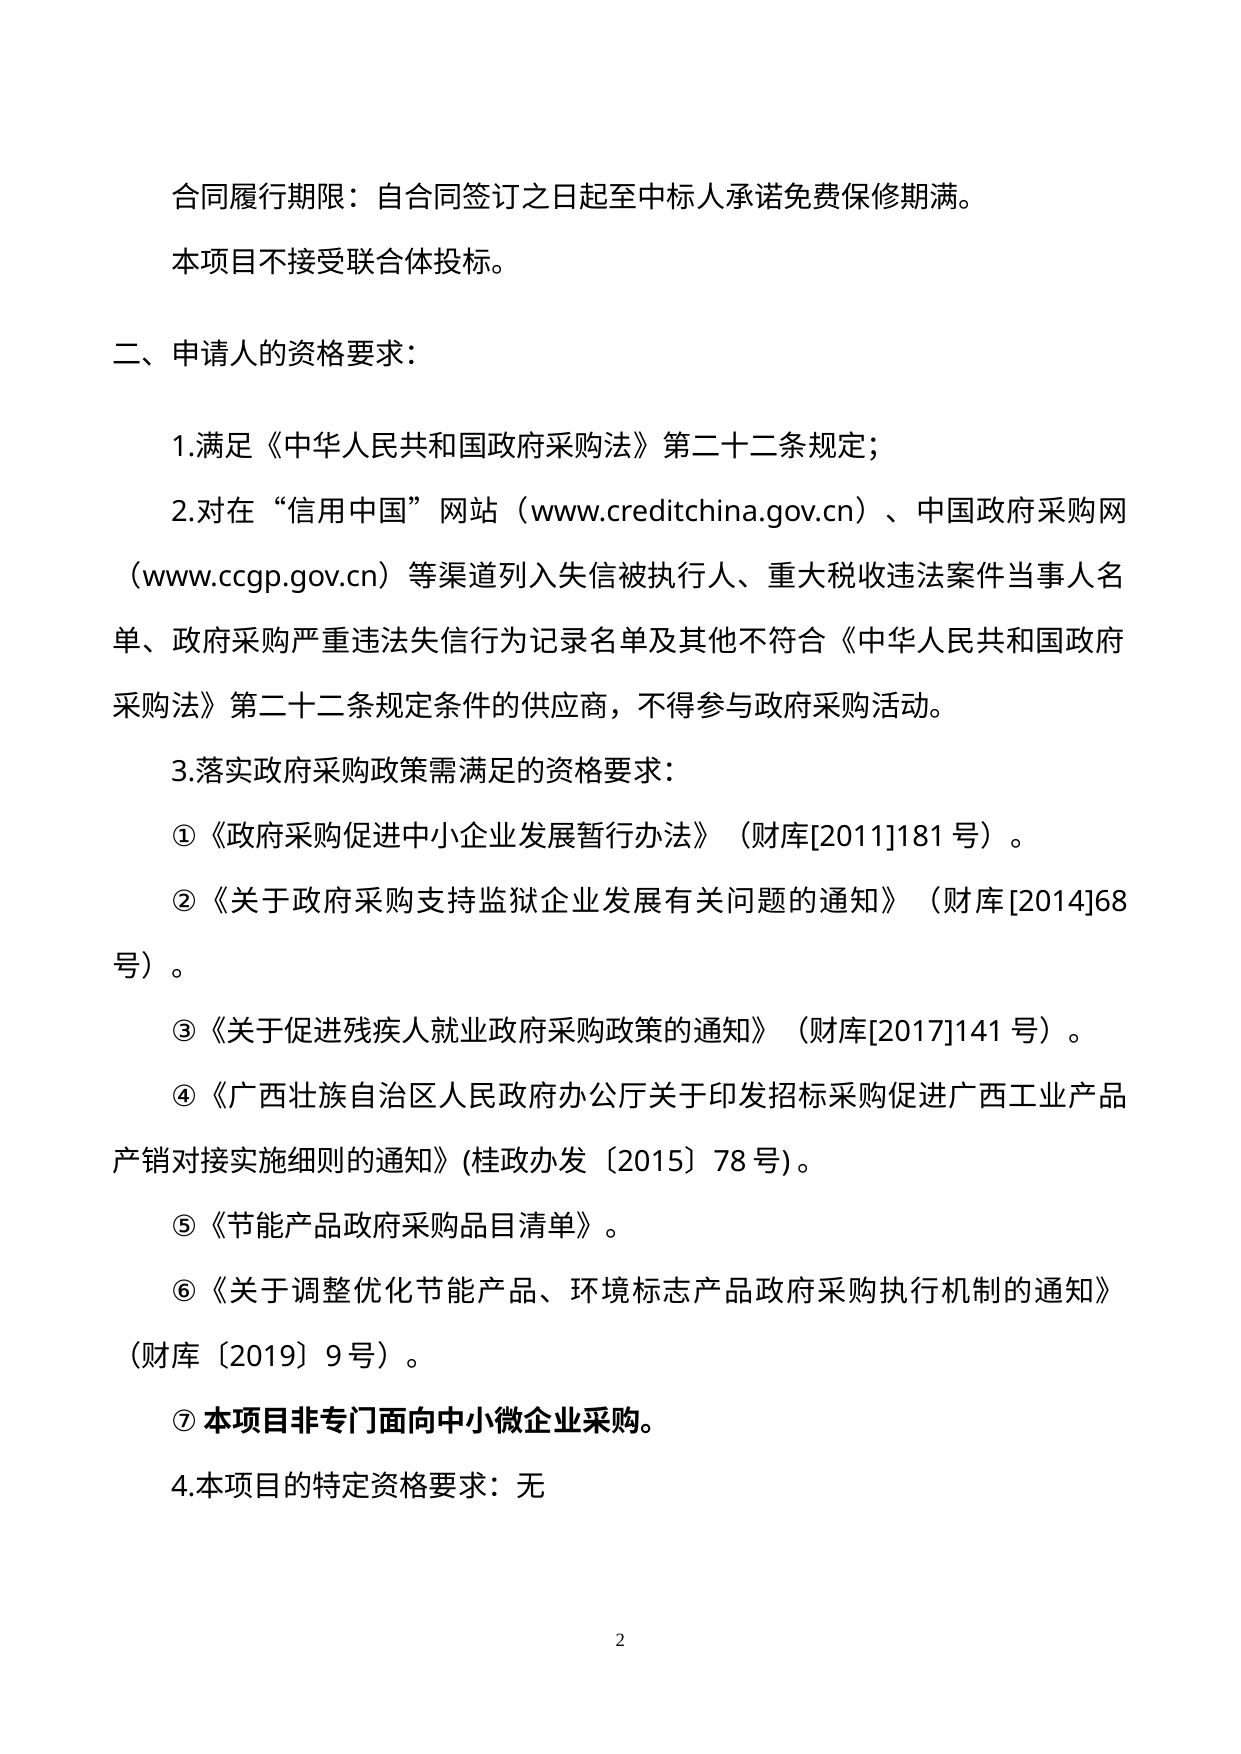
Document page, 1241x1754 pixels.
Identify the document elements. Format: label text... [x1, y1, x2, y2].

text ①《政府采购促进中小企业发展暂行办法》（财库[2011]181号）。 [112, 801, 1128, 866]
subtitle 二、申请人的资格要求： [112, 319, 1128, 384]
text 本项目不接受联合体投标。 [112, 227, 1128, 292]
text 3.落实政府采购政策需满足的资格要求： [112, 736, 1128, 801]
text ④《广西壮族自治区人民政府办公厅关于印发招标采购促进广西工业产品产销对接实施细则的通知》(桂政办发〔2015〕78号) 。 [112, 1061, 1128, 1191]
text ③《关于促进残疾人就业政府采购政策的通知》（财库[2017]141号）。 [112, 996, 1128, 1061]
text ⑦本项目非专门面向中小微企业采购。 [112, 1386, 1128, 1451]
text ⑤《节能产品政府采购品目清单》。 [112, 1191, 1128, 1256]
text 2.对在“信用中国”网站（www.creditchina.gov.cn）、中国政府采购网（www.ccgp.gov.cn）等渠道列入失信被执行人、重大税收违法案件当事人名单、政府采购严重违法失信行为记录名单及其他不符合《中华人民共和国政府采购法》第二十二条规定条件的供应商，不得参与政府采购活动。 [112, 476, 1128, 736]
text 1.满足《中华人民共和国政府采购法》第二十二条规定； [112, 411, 1128, 476]
text 合同履行期限：自合同签订之日起至中标人承诺免费保修期满。 [112, 162, 1128, 227]
text 4.本项目的特定资格要求：无 [112, 1451, 1128, 1516]
text ②《关于政府采购支持监狱企业发展有关问题的通知》（财库[2014]68号）。 [112, 866, 1128, 996]
text ⑥《关于调整优化节能产品、环境标志产品政府采购执行机制的通知》（财库〔2019〕9号）。 [112, 1256, 1128, 1386]
